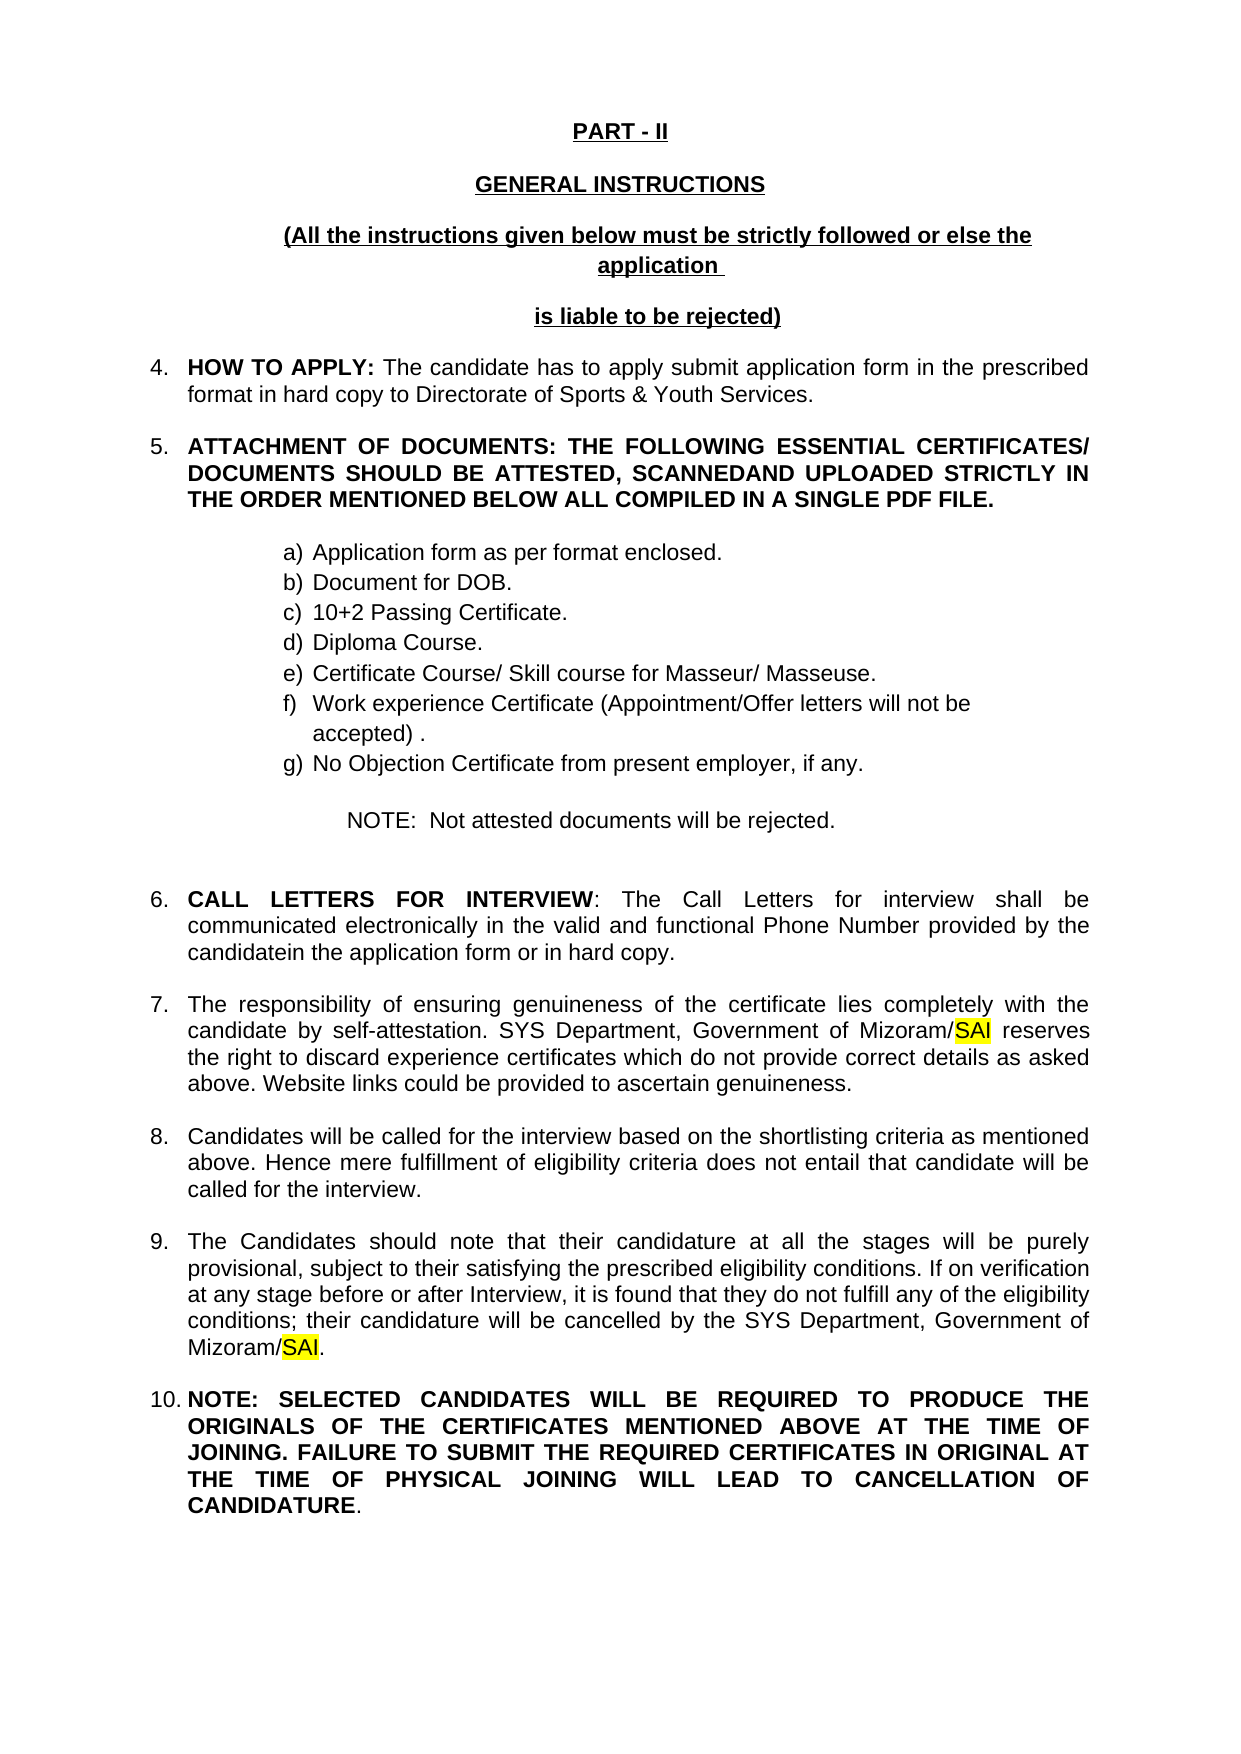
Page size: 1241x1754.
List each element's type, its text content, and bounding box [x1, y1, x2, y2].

list Document for DOB. [283, 569, 1090, 595]
list ATTACHMENT OF DOCUMENTS: THE FOLLOWING ESSENTIAL CERTIFICATES/ DOCUMENTS SHOULD BE ATTESTED, SCANNEDAND UPLOADED STRICTLY IN THE ORDER MENTIONED BELOW ALL COMPILED IN A SINGLE PDF FILE. [150, 433, 1090, 512]
text NOTE: Not attested documents will be rejected. [283, 807, 1090, 833]
list NOTE: SELECTED CANDIDATES WILL BE REQUIRED TO PRODUCE THE ORIGINALS OF THE CERTIFICATES MENTIONED ABOVE AT THE TIME OF JOINING. FAILURE TO SUBMIT THE REQUIRED CERTIFICATES IN ORIGINAL AT THE TIME OF PHYSICAL JOINING WILL LEAD TO CANCELLATION OF CANDIDATURE. [150, 1386, 1090, 1518]
list No Objection Certificate from present employer, if any. [283, 750, 1090, 776]
text PART - II [150, 118, 1090, 144]
list The responsibility of ensuring genuineness of the certificate lies completely with the candidate by self-attestation. SYS Department, Government of Mizoram/SAI reserves the right to discard experience certificates which do not provide correct details as asked above. Website links could be provided to ascertain genuineness. [150, 991, 1090, 1097]
text (All the instructions given below must be strictly followed or else the application [225, 222, 1090, 278]
text GENERAL INSTRUCTIONS [150, 171, 1090, 197]
list Candidates will be called for the interview based on the shortlisting criteria as mentioned above. Hence mere fulfillment of eligibility criteria does not entail that candidate will be called for the interview. [150, 1123, 1090, 1202]
list Application form as per format enclosed. [283, 539, 1090, 565]
list Certificate Course/ Skill course for Masseur/ Masseuse. [283, 659, 1090, 686]
list CALL LETTERS FOR INTERVIEW: The Call Letters for interview shall be communicated electronically in the valid and functional Phone Number provided by the candidatein the application form or in hard copy. [150, 886, 1090, 965]
list The Candidates should note that their candidature at all the stages will be purely provisional, subject to their satisfying the prescribed eligibility conditions. If on verification at any stage before or after Interview, it is found that they do not fulfill any of the eligibility conditions; their candidature will be cancelled by the SYS Department, Government of Mizoram/SAI. [150, 1228, 1090, 1360]
text is liable to be rejected) [225, 303, 1090, 329]
list HOW TO APPLY: The candidate has to apply submit application form in the prescribed format in hard copy to Directorate of Sports & Youth Services. [150, 354, 1090, 407]
list 10+2 Passing Certificate. [283, 599, 1090, 625]
list Work experience Certificate (Appointment/Offer letters will not be accepted) . [283, 690, 1090, 746]
list Diploma Course. [283, 629, 1090, 656]
